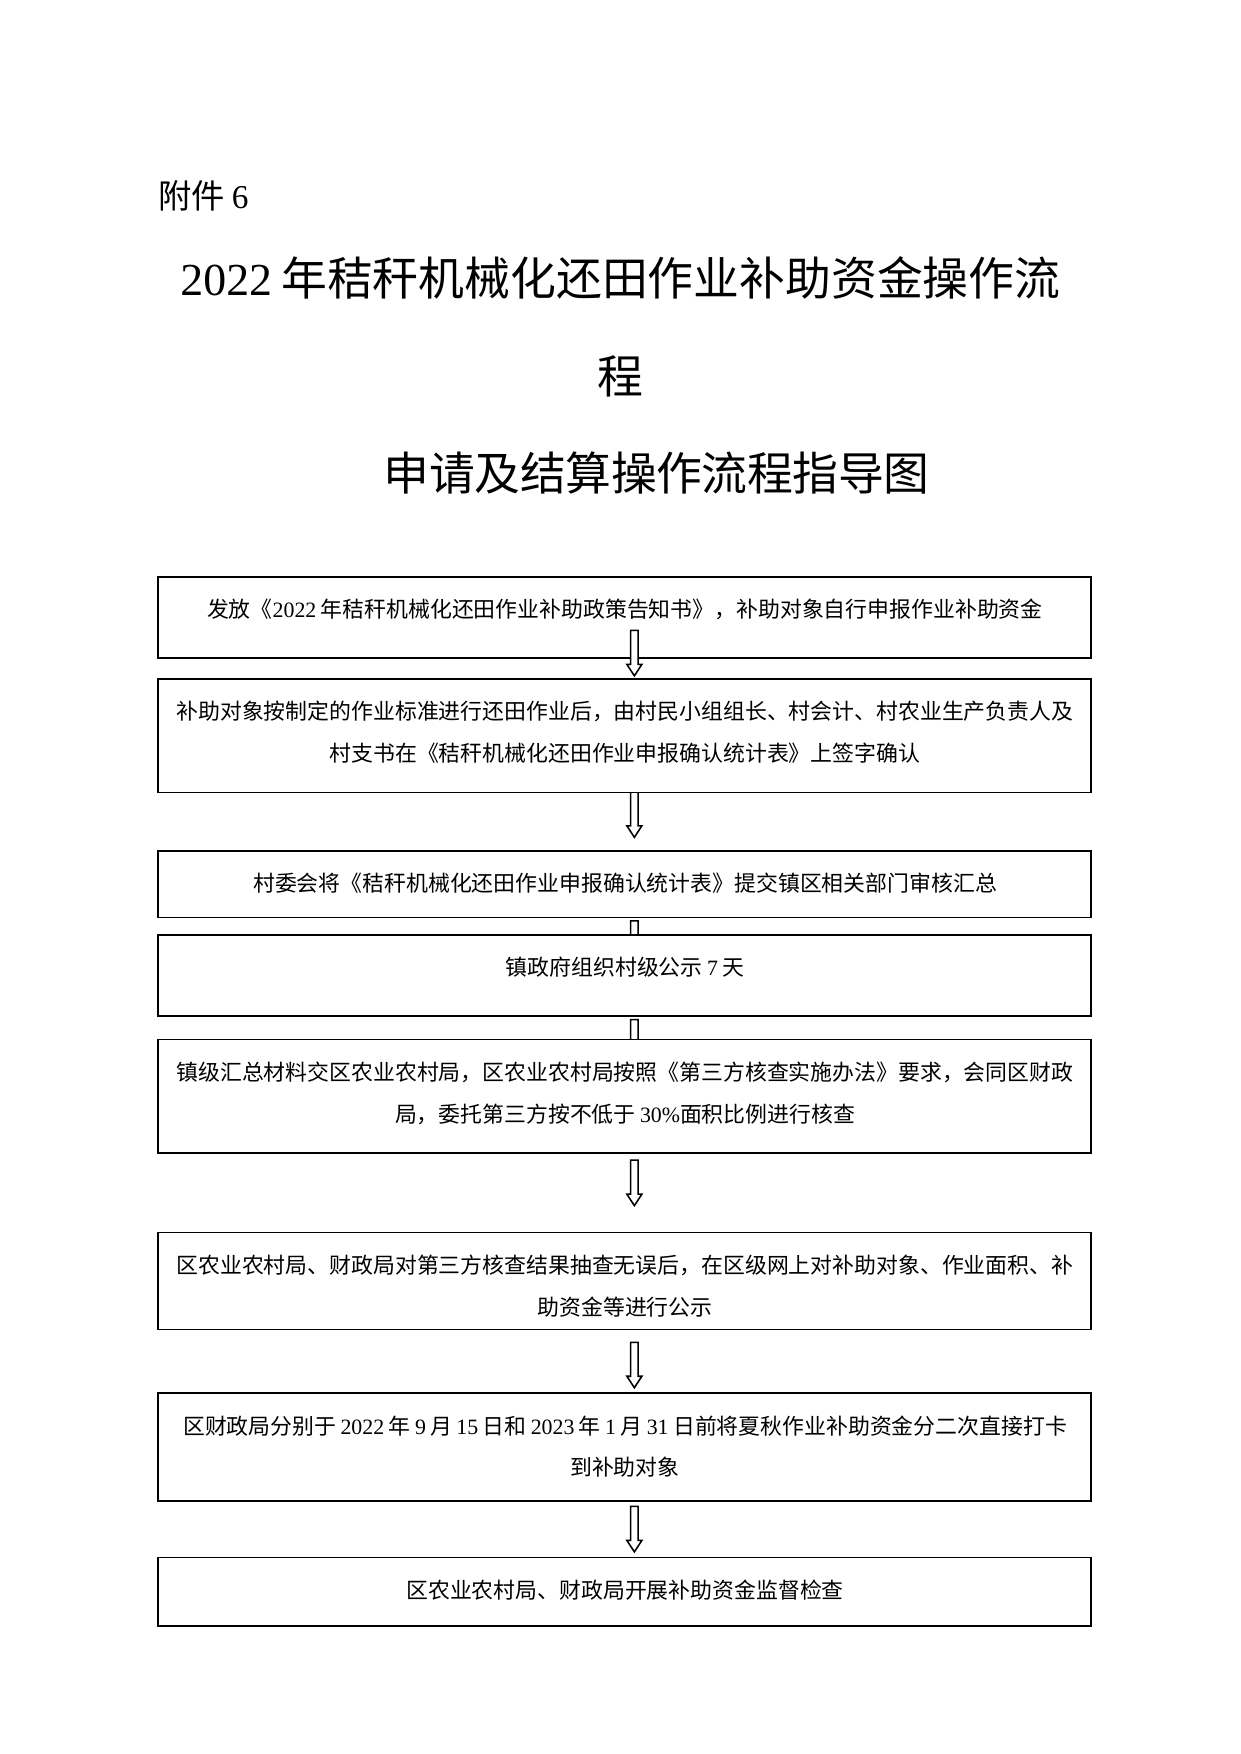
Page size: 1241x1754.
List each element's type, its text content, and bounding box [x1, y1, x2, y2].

text 申请及结算操作流程指导图 [231, 422, 1082, 519]
text 附件6 [158, 162, 1082, 227]
text 2022年秸秆机械化还田作业补助资金操作流程 [158, 227, 1082, 422]
